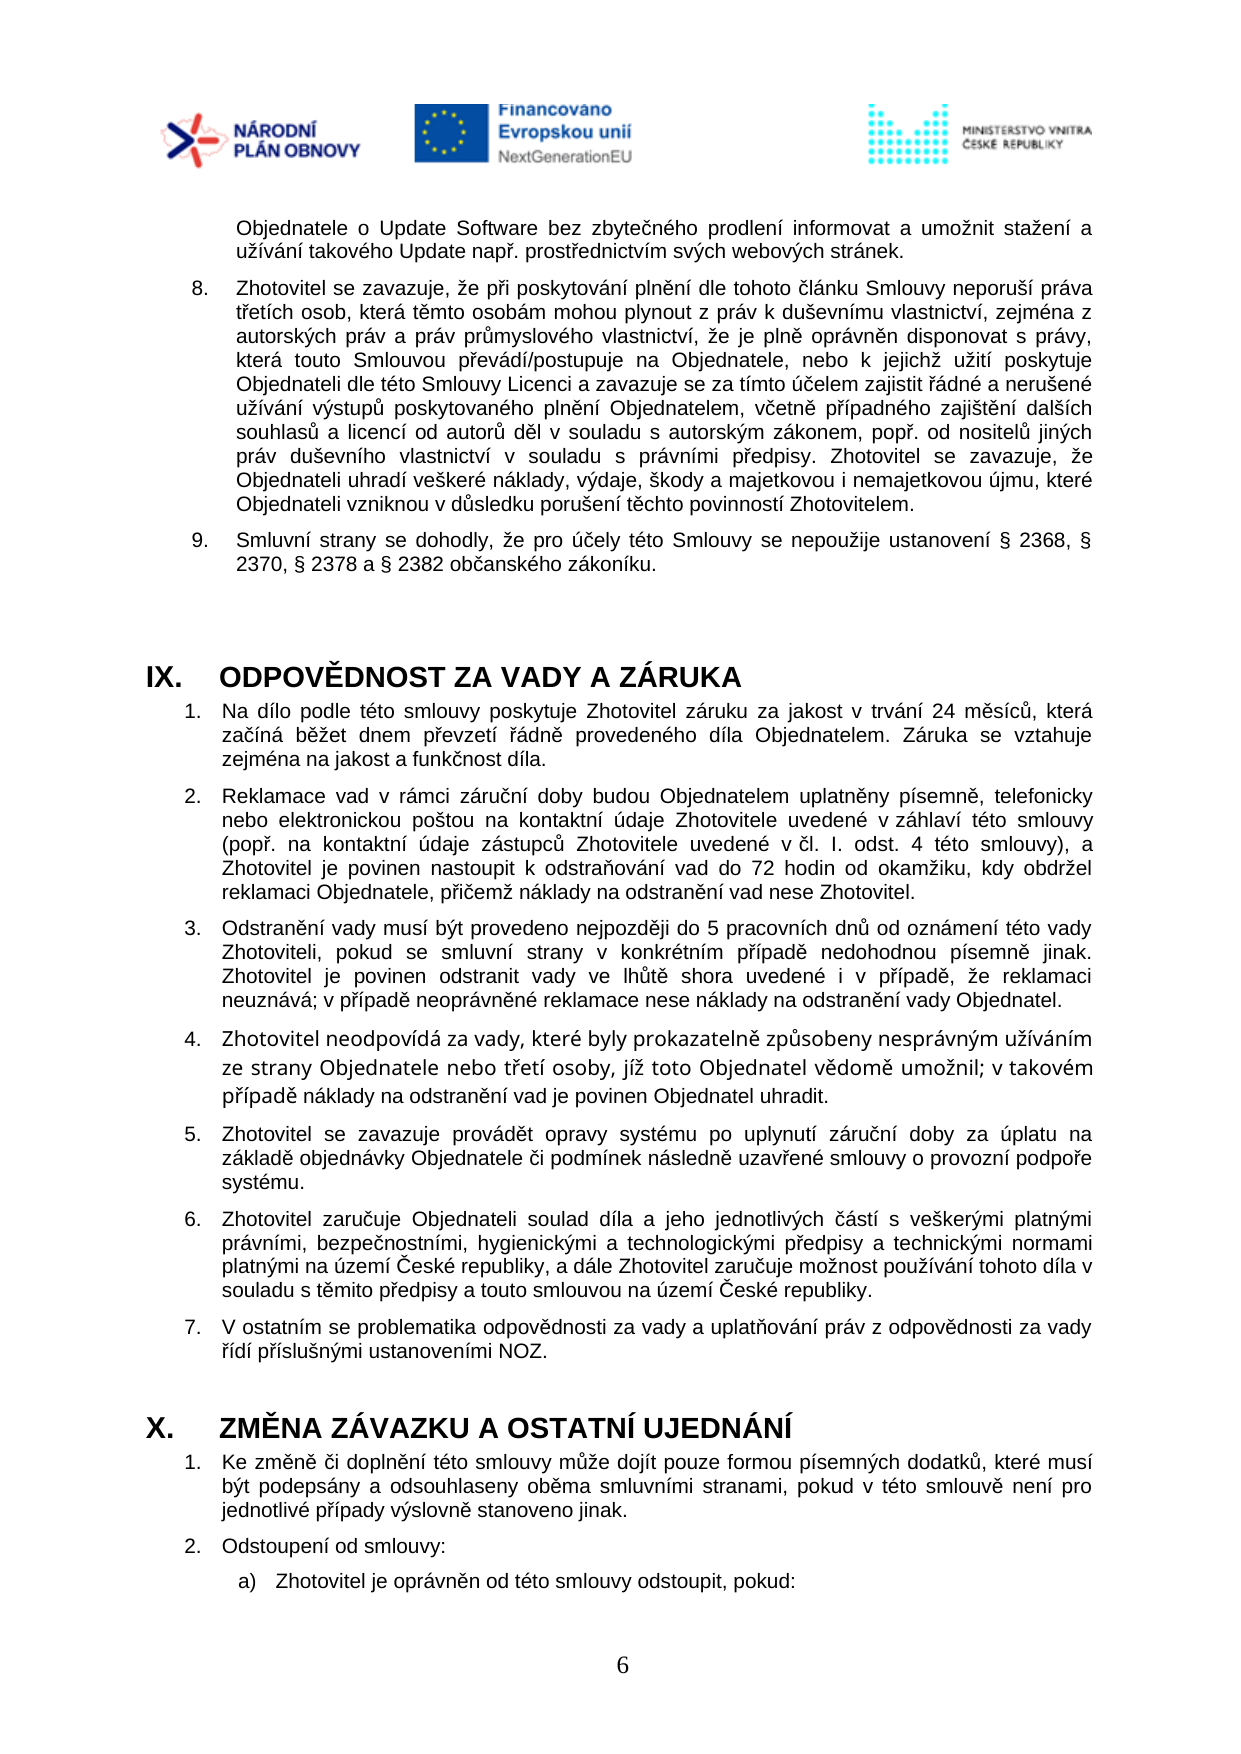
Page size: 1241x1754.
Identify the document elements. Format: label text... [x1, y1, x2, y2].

picture [147, 104, 1092, 183]
list Zhotovitel je oprávněn od této smlouvy odstoupit, pokud: [256, 1571, 1093, 1593]
subtitle ZMĚNA ZÁVAZKU A OSTATNÍ UJEDNÁNÍ [146, 1412, 1094, 1445]
text 8. Zhotovitel se zavazuje, že při poskytování plnění dle tohoto článku Smlouvy neporuší práva třetích osob, která těmto osobám mohou plynout z práv k duševnímu vlastnictví, zejména z autorských práv a práv průmyslového vlastnictví, že je plně oprávněn disponovat s právy, která touto Smlouvou převádí/postupuje na Objednatele, nebo k jejichž užití poskytuje Objednateli dle této Smlouvy Licenci a zavazuje se za tímto účelem zajistit řádné a nerušené užívání výstupů poskytovaného plnění Objednatelem, včetně případného zajištění dalších souhlasů a licencí od autorů děl v souladu s autorským zákonem, popř. od nositelů jiných práv duševního vlastnictví v souladu s právními předpisy. Zhotovitel se zavazuje, že Objednateli uhradí veškeré náklady, výdaje, škody a majetkovou i nemajetkovou újmu, které Objednateli vzniknou v důsledku porušení těchto povinností Zhotovitelem. [191, 276, 1094, 515]
list Reklamace vad v rámci záruční doby budou Objednatelem uplatněny písemně, telefonicky nebo elektronickou poštou na kontaktní údaje Zhotovitele uvedené v záhlaví této smlouvy (popř. na kontaktní údaje zástupců Zhotovitele uvedené v čl. I. odst. 4 této smlouvy), a Zhotovitel je povinen nastoupit k odstraňování vad do 72 hodin od okamžiku, kdy obdržel reklamaci Objednatele, přičemž náklady na odstranění vad nese Zhotovitel. [184, 784, 1094, 903]
list Zhotovitel se zavazuje provádět opravy systému po uplynutí záruční doby za úplatu na základě objednávky Objednatele či podmínek následně uzavřené smlouvy o provozní podpoře systému. [184, 1122, 1094, 1194]
list Zhotovitel neodpovídá za vady, které byly prokazatelně způsobeny nesprávným užíváním ze strany Objednatele nebo třetí osoby, jíž toto Objednatel vědomě umožnil; v takovém případě náklady na odstranění vad je povinen Objednatel uhradit. [184, 1024, 1094, 1109]
list Na dílo podle této smlouvy poskytuje Zhotovitel záruku za jakost v trvání 24 měsíců, která začíná běžet dnem převzetí řádně provedeného díla Objednatelem. Záruka se vztahuje zejména na jakost a funkčnost díla. [184, 699, 1094, 771]
list Ke změně či doplnění této smlouvy může dojít pouze formou písemných dodatků, které musí být podepsány a odsouhlaseny oběma smluvními stranami, pokud v této smlouvě není pro jednotlivé případy výslovně stanoveno jinak. [184, 1450, 1094, 1522]
list V ostatním se problematika odpovědnosti za vady a uplatňování práv z odpovědnosti za vady řídí příslušnými ustanoveními NOZ. [184, 1315, 1094, 1363]
list Odstoupení od smlouvy: [201, 1534, 1094, 1558]
subtitle ODPOVĚDNOST ZA VADY A ZÁRUKA [219, 661, 1094, 694]
text 9. Smluvní strany se dohodly, že pro účely této Smlouvy se nepoužije ustanovení § 2368, § 2370, § 2378 a § 2382 občanského zákoníku. [191, 528, 1094, 576]
list Zhotovitel zaručuje Objednateli soulad díla a jeho jednotlivých částí s veškerými platnými právními, bezpečnostními, hygienickými a technologickými předpisy a technickými normami platnými na území České republiky, a dále Zhotovitel zaručuje možnost používání tohoto díla v souladu s těmito předpisy a touto smlouvou na území České republiky. [184, 1206, 1094, 1302]
list Odstranění vady musí být provedeno nejpozději do 5 pracovních dnů od oznámení této vady Zhotoviteli, pokud se smluvní strany v konkrétním případě nedohodnou písemně jinak. Zhotovitel je povinen odstranit vady ve lhůtě shora uvedené i v případě, že reklamaci neuznává; v případě neoprávněné reklamace nese náklady na odstranění vady Objednatel. [184, 916, 1094, 1012]
